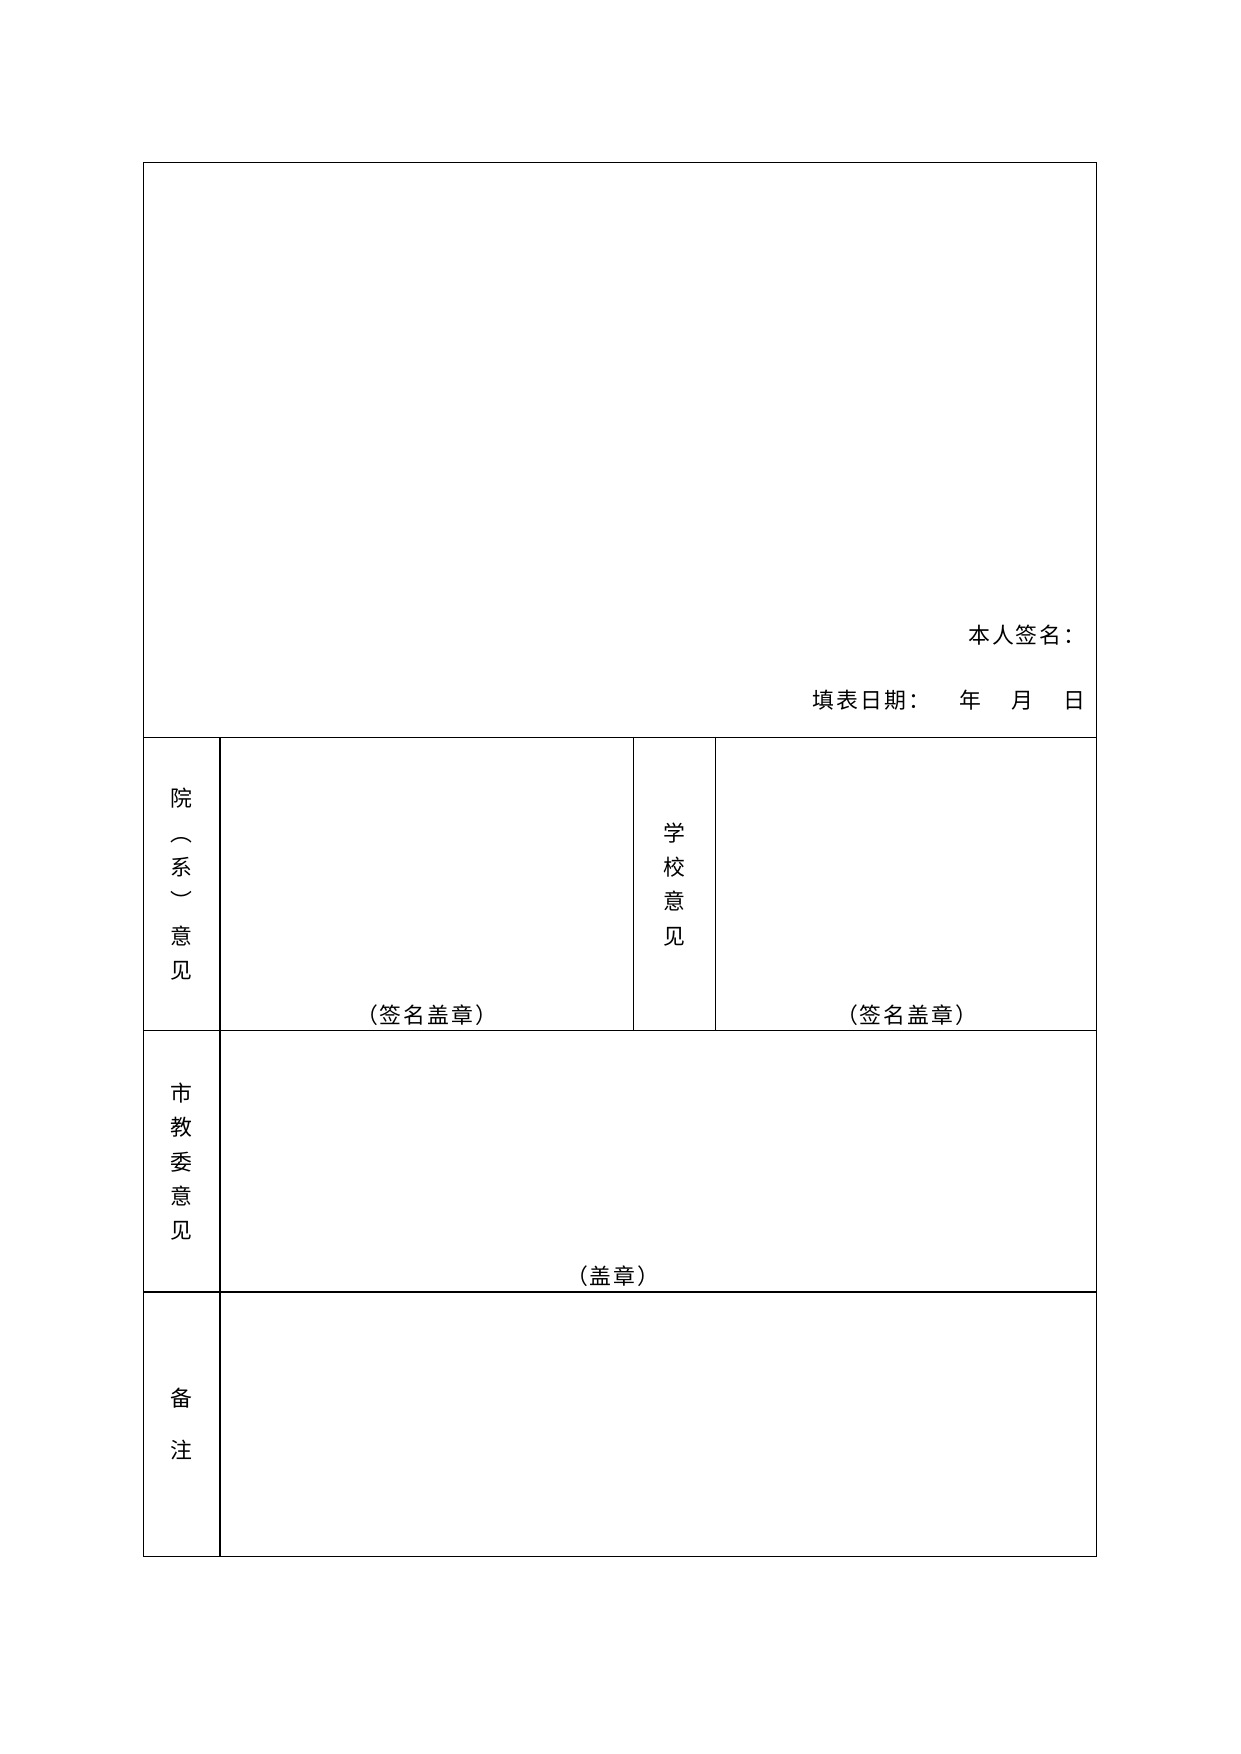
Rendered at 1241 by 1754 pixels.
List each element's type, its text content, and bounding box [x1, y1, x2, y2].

table_cell （盖章） [221, 1031, 1096, 1291]
table_cell 市教委意见 [144, 1031, 219, 1291]
table_cell [221, 1293, 1096, 1556]
table_cell 院（系）意见 [144, 738, 219, 1030]
table_cell 学校意见 [634, 738, 715, 1030]
table_cell 备 注 [144, 1293, 219, 1556]
table_cell （签名盖章） [221, 738, 633, 1030]
table_header 本人签名： 填表日期： 年 月 日 [144, 163, 1096, 737]
table_cell （签名盖章） [716, 738, 1096, 1030]
